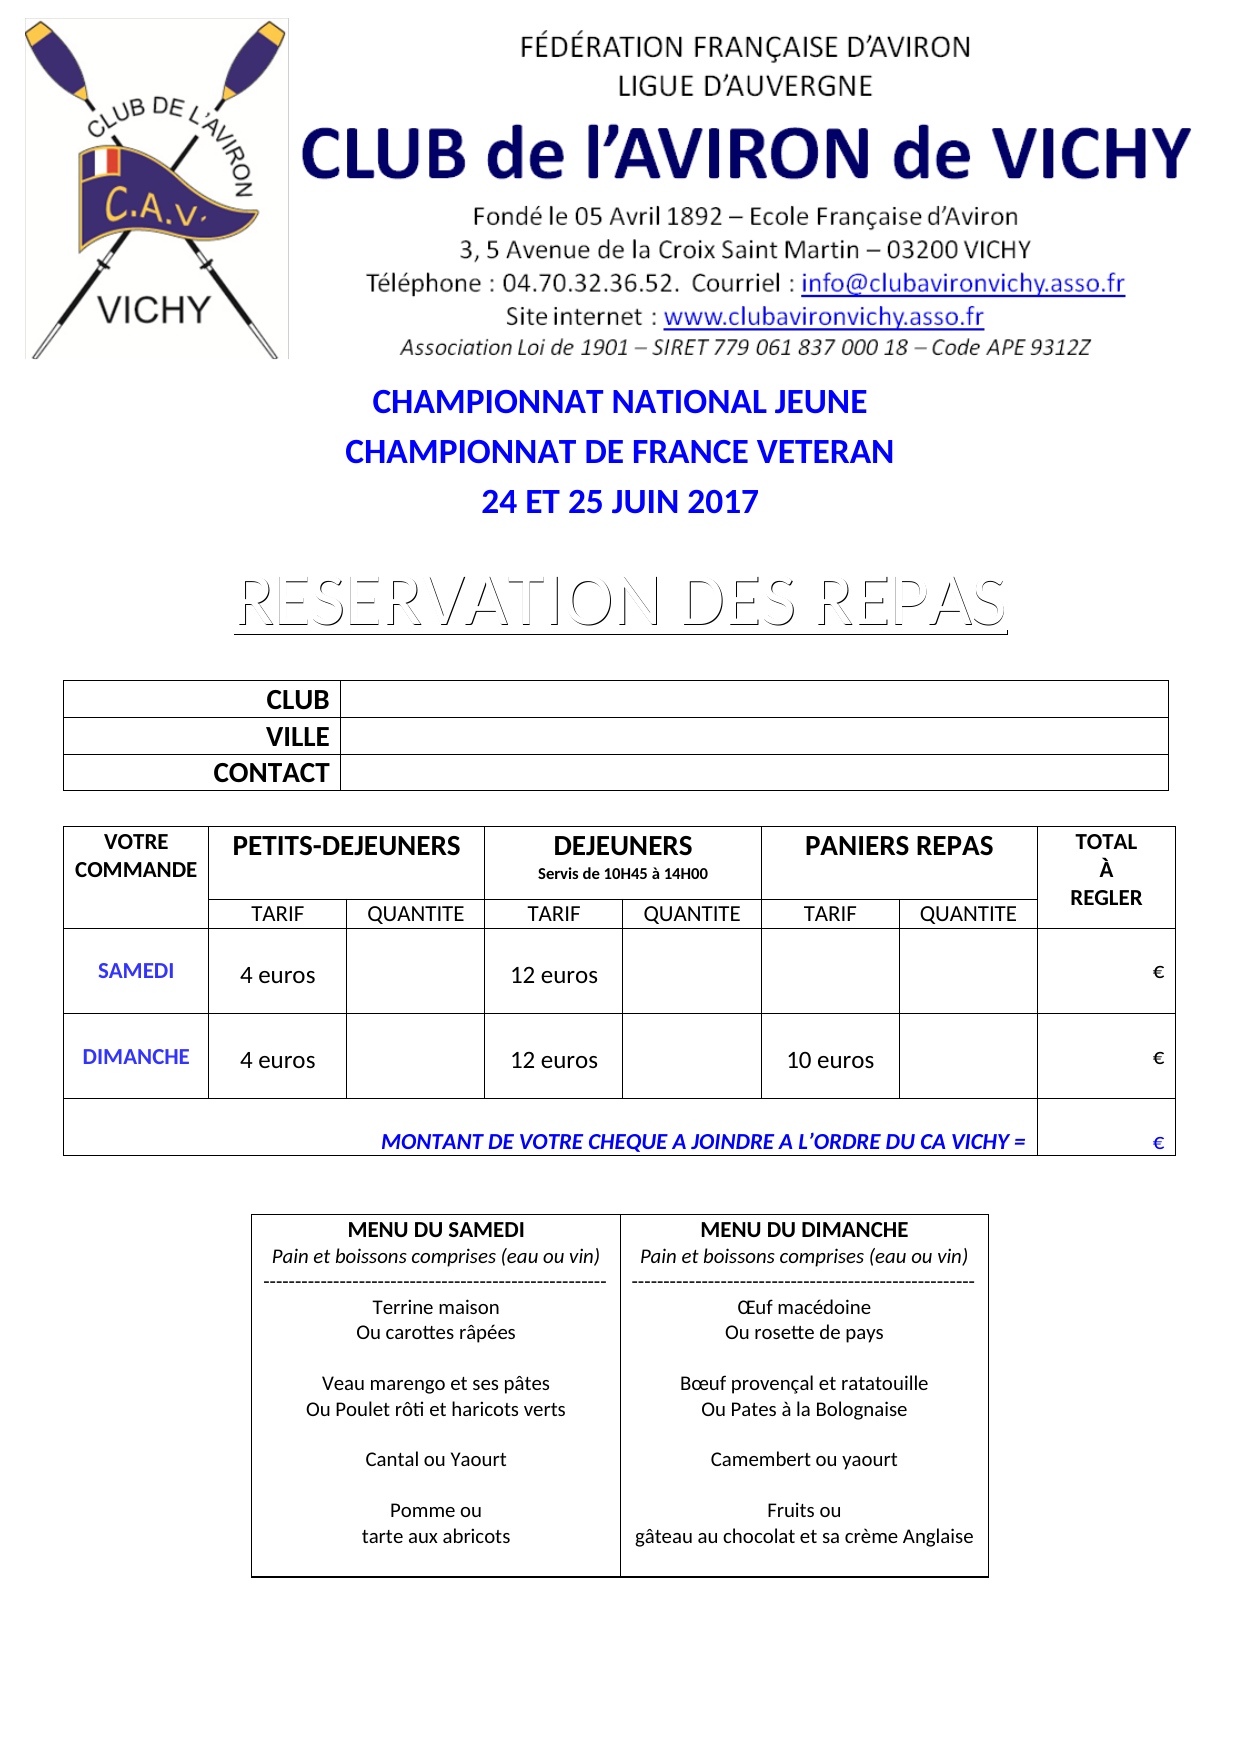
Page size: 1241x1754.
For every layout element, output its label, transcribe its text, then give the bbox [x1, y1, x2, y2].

table_cell € [1038, 929, 1175, 1013]
table_cell [347, 929, 484, 1013]
table_header DEJEUNERS Servis de 10H45 à 14H00 [485, 827, 761, 898]
table_header CLUB [64, 681, 340, 717]
table_cell [341, 718, 1168, 753]
table_cell [347, 1014, 484, 1098]
table_cell TARIF [209, 900, 346, 928]
table_cell TARIF [762, 900, 899, 928]
table_cell VILLE [64, 718, 340, 753]
picture [24, 17, 1203, 359]
table_header [341, 681, 1168, 717]
table_cell 4 euros [209, 929, 346, 1013]
table_cell [762, 929, 899, 1013]
table_cell € [1038, 1014, 1175, 1098]
table_cell [341, 755, 1168, 790]
table_cell € [1038, 1099, 1175, 1155]
table_cell 4 euros [209, 1014, 346, 1098]
table_cell CONTACT [64, 755, 340, 790]
text 24 ET 25 JUIN 2017 [75, 479, 1165, 522]
table_cell 12 euros [485, 1014, 622, 1098]
table_cell MONTANT DE VOTRE CHEQUE A JOINDRE A L’ORDRE DU CA VICHY = [64, 1099, 1037, 1155]
table_cell 12 euros [485, 929, 622, 1013]
table_header VOTRE COMMANDE [64, 827, 208, 928]
text RESERVATION DES REPAS [75, 552, 1165, 643]
table_cell QUANTITE [900, 900, 1037, 928]
table_cell SAMEDI [64, 929, 208, 1013]
table_header PANIERS REPAS [762, 827, 1037, 898]
table_header MENU DU SAMEDI Pain et boissons comprises (eau ou vin) ------------------------------------------------------ Terrine maison Ou carottes râpées Veau marengo et ses pâtes Ou Poulet rôti et haricots verts Cantal ou Yaourt Pomme ou tarte aux abricots [252, 1215, 620, 1576]
text CHAMPIONNAT DE FRANCE VETERAN [75, 429, 1165, 472]
table_cell [623, 929, 761, 1013]
table_cell [623, 1014, 761, 1098]
table_cell [900, 929, 1037, 1013]
table_header MENU DU DIMANCHE Pain et boissons comprises (eau ou vin) ------------------------------------------------------ Œuf macédoine Ou rosette de pays Bœuf provençal et ratatouille Ou Pates à la Bolognaise Camembert ou yaourt Fruits ou gâteau au chocolat et sa crème Anglaise [621, 1215, 988, 1576]
table_cell 10 euros [762, 1014, 899, 1098]
text CHAMPIONNAT NATIONAL JEUNE [75, 379, 1165, 422]
table_cell DIMANCHE [64, 1014, 208, 1098]
table_header PETITS-DEJEUNERS [209, 827, 484, 898]
table_cell QUANTITE [623, 900, 761, 928]
table_cell [900, 1014, 1037, 1098]
table_cell TARIF [485, 900, 622, 928]
table_cell QUANTITE [347, 900, 484, 928]
table_header TOTAL À REGLER [1038, 827, 1175, 928]
